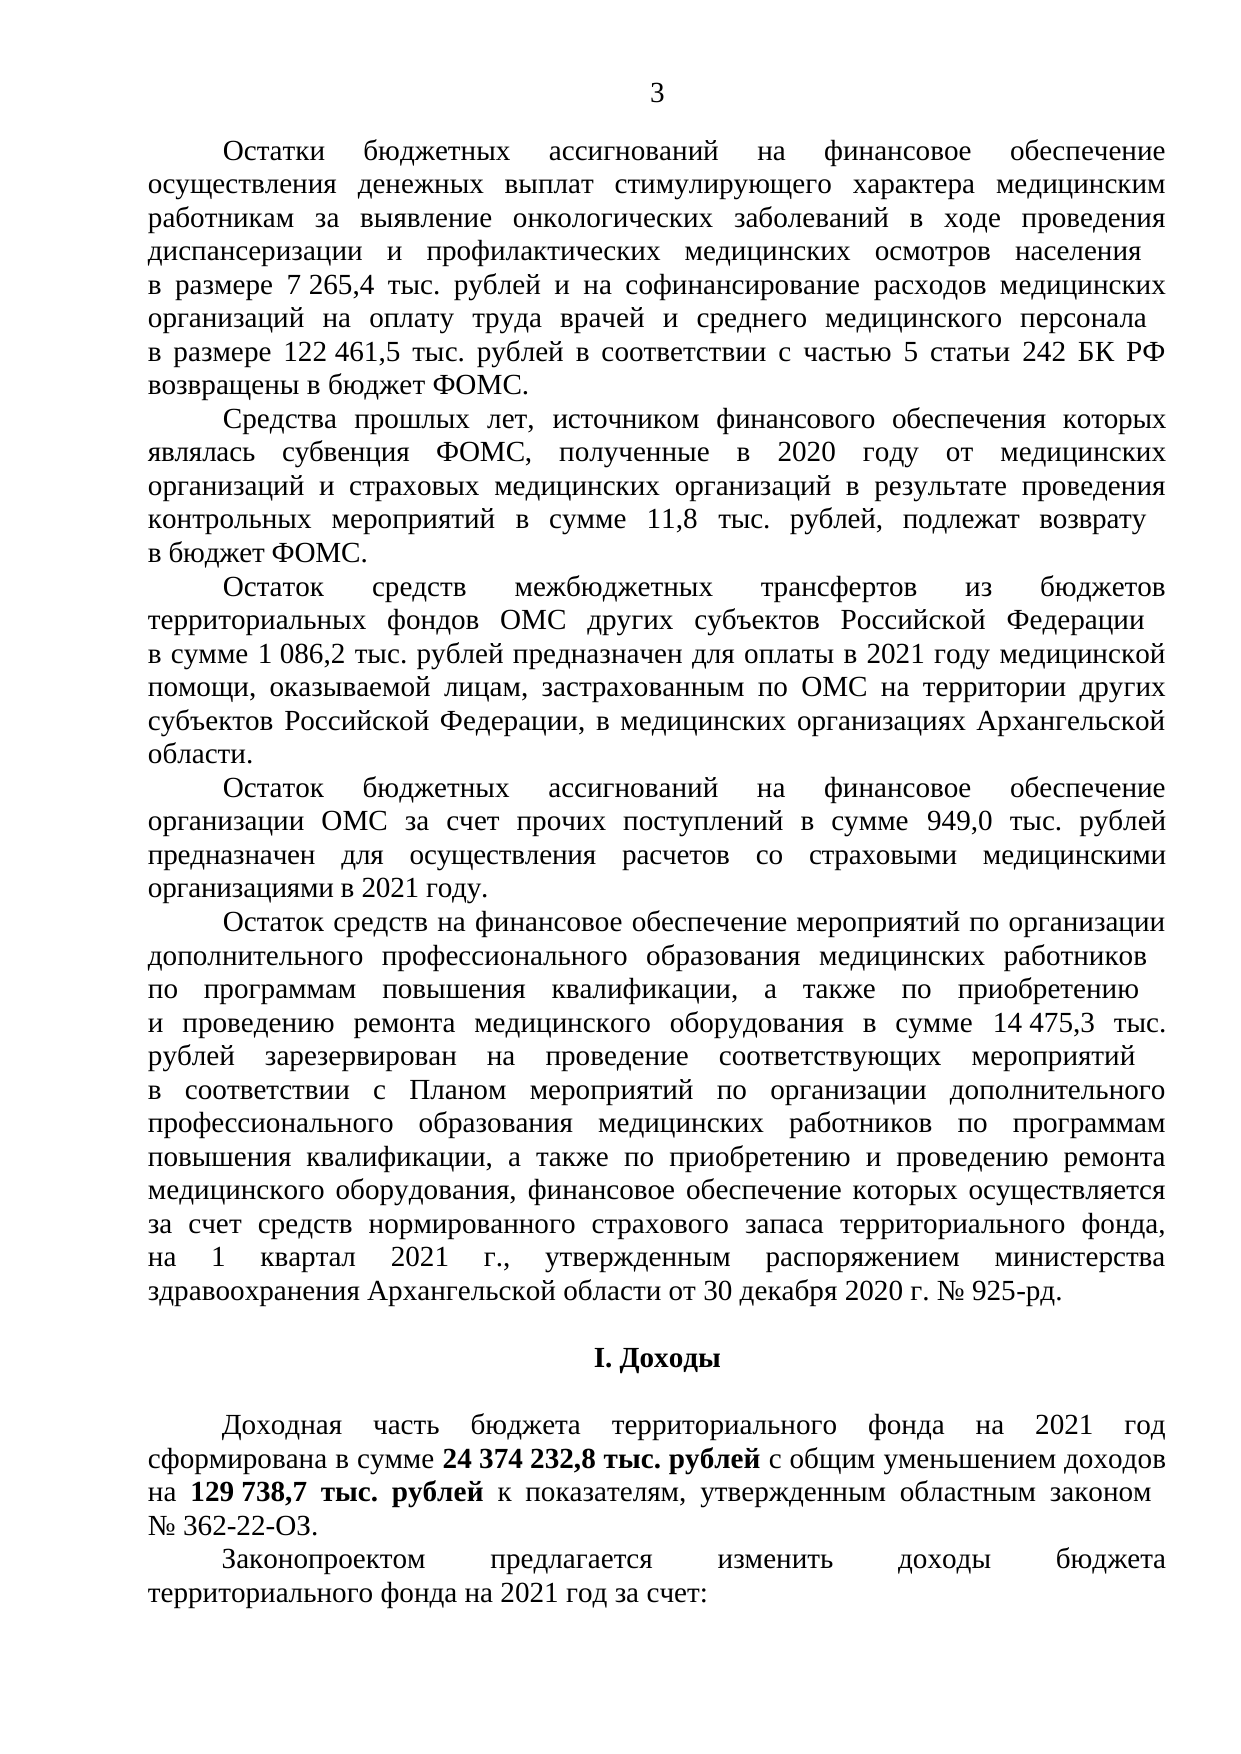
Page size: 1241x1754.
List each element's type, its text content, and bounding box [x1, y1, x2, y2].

text Законопроектом предлагается изменить доходы бюджета территориального фонда на 2021 год за счет: [148, 1541, 1166, 1608]
text Остаток бюджетных ассигнований на финансовое обеспечение организации ОМС за счет прочих поступлений в сумме 949,0 тыс. рублей предназначен для осуществления расчетов со страховыми медицинскими организациями в 2021 году. [148, 770, 1166, 904]
text Остатки бюджетных ассигнований на финансовое обеспечение осуществления денежных выплат стимулирующего характера медицинским работникам за выявление онкологических заболеваний в ходе проведения диспансеризации и профилактических медицинских осмотров населения в размере 7 265,4 тыс. рублей и на софинансирование расходов медицинских организаций на оплату труда врачей и среднего медицинского персонала в размере 122 461,5 тыс. рублей в соответствии с частью 5 статьи 242 БК РФ возвращены в бюджет ФОМС. [148, 133, 1166, 401]
text Остаток средств на финансовое обеспечение мероприятий по организации дополнительного профессионального образования медицинских работников по программам повышения квалификации, а также по приобретению и проведению ремонта медицинского оборудования в сумме 14 475,3 тыс. рублей зарезервирован на проведение соответствующих мероприятий в соответствии с Планом мероприятий по организации дополнительного профессионального образования медицинских работников по программам повышения квалификации, а также по приобретению и проведению ремонта медицинского оборудования, финансовое обеспечение которых осуществляется за счет средств нормированного страхового запаса территориального фонда, на 1 квартал 2021 г., утвержденным распоряжением министерства здравоохранения Архангельской области от 30 декабря 2020 г. № 925-рд. [148, 904, 1166, 1307]
text Средства прошлых лет, источником финансового обеспечения которых являлась субвенция ФОМС, полученные в 2020 году от медицинских организаций и страховых медицинских организаций в результате проведения контрольных мероприятий в сумме 11,8 тыс. рублей, подлежат возврату в бюджет ФОМС. [148, 401, 1166, 569]
text I. Доходы [148, 1340, 1166, 1374]
text Остаток средств межбюджетных трансфертов из бюджетов территориальных фондов ОМС других субъектов Российской Федерации в сумме 1 086,2 тыс. рублей предназначен для оплаты в 2021 году медицинской помощи, оказываемой лицам, застрахованным по ОМС на территории других субъектов Российской Федерации, в медицинских организациях Архангельской области. [148, 569, 1166, 770]
text Доходная часть бюджета территориального фонда на 2021 год сформирована в сумме 24 374 232,8 тыс. рублей с общим уменьшением доходов на 129 738,7 тыс. рублей к показателям, утвержденным областным законом № 362-22-ОЗ. [148, 1407, 1166, 1541]
